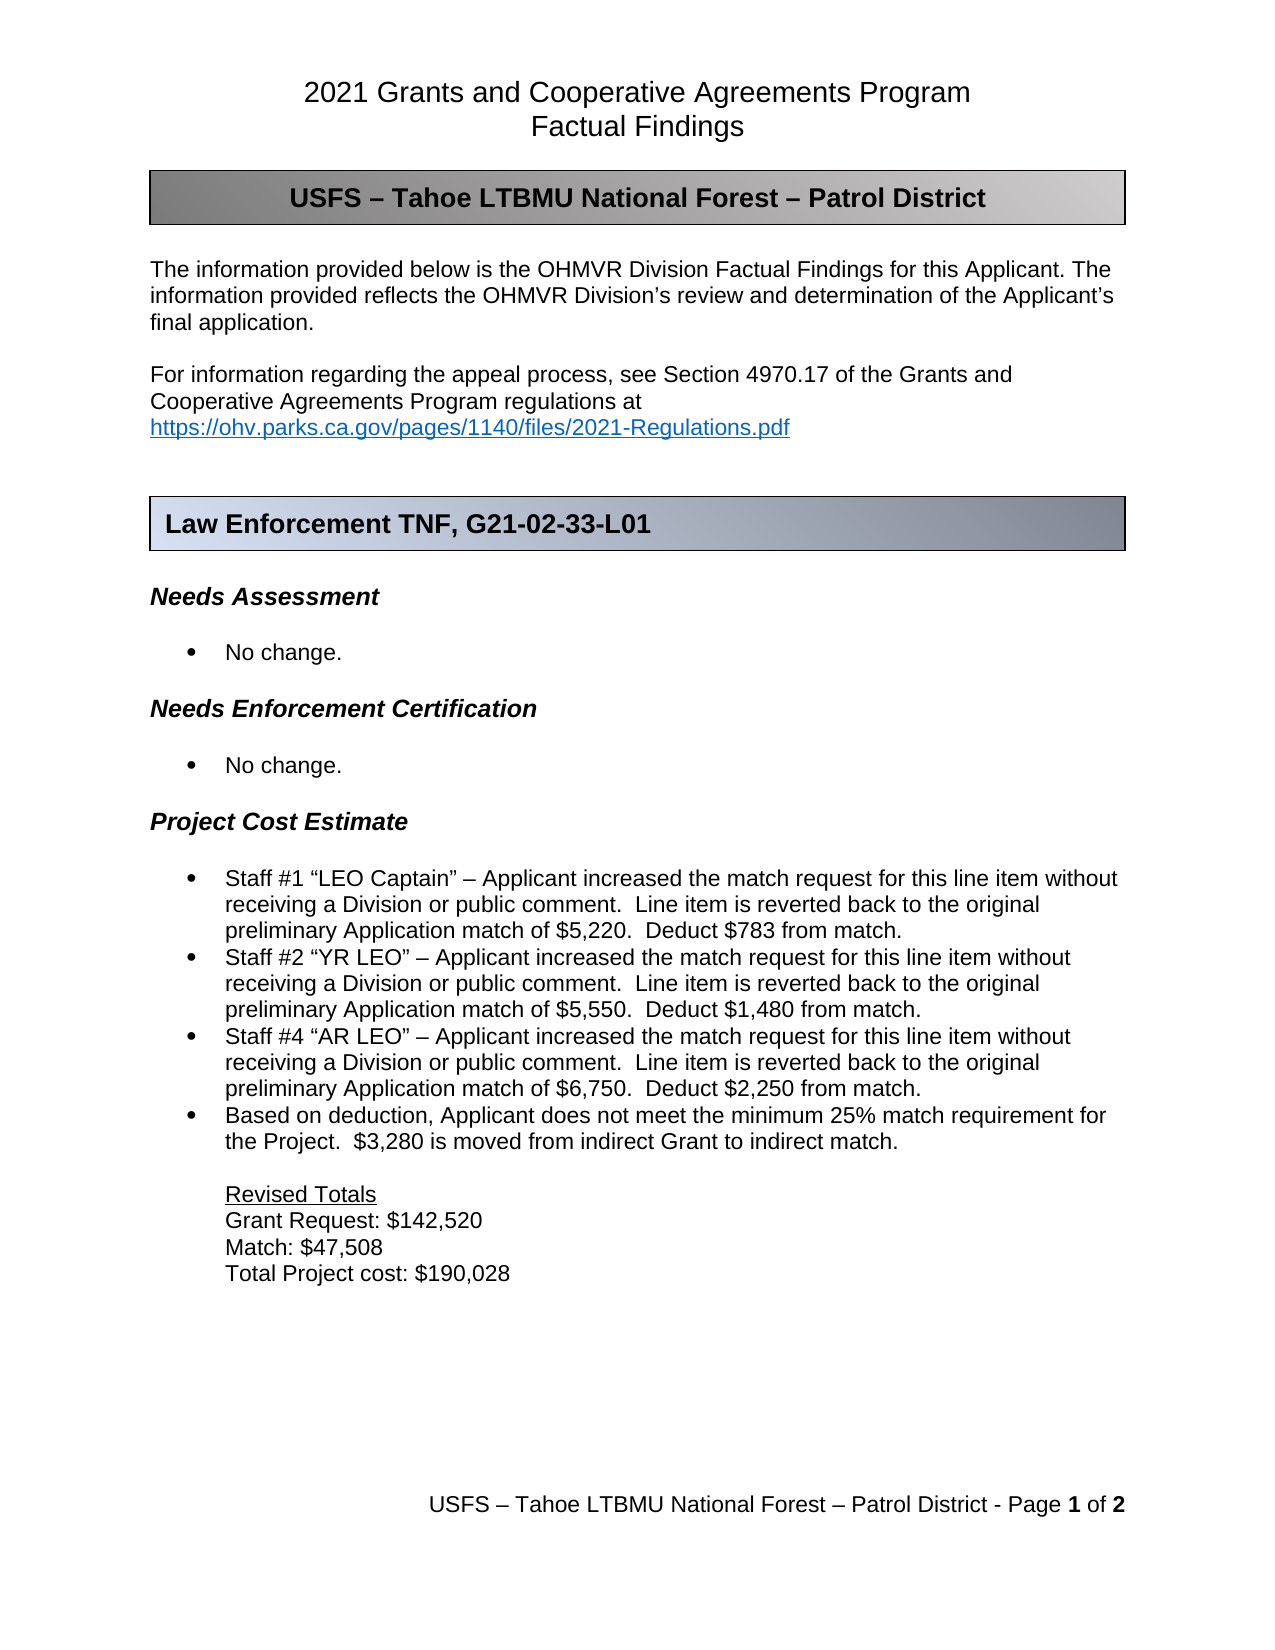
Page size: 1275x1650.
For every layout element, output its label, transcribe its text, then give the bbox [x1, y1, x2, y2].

text Grant Request: $142,520 [225, 1207, 1125, 1233]
text The information provided below is the OHMVR Division Factual Findings for this Applicant. The information provided reflects the OHMVR Division’s review and determination of the Applicant’s final application. [150, 256, 1125, 335]
text Match: $47,508 [225, 1233, 1125, 1260]
list Staff #2 “YR LEO” – Applicant increased the match request for this line item without receiving a Division or public comment. Line item is reverted back to the original preliminary Application match of $5,550. Deduct $1,480 from match. [187, 944, 1125, 1023]
text Project Cost Estimate [150, 807, 1125, 836]
list Staff #1 “LEO Captain” – Applicant increased the match request for this line item without receiving a Division or public comment. Line item is reverted back to the original preliminary Application match of $5,220. Deduct $783 from match. [187, 864, 1125, 944]
text For information regarding the appeal process, see Section 4970.17 of the Grants and Cooperative Agreements Program regulations at https://ohv.parks.ca.gov/pages/1140/files/2021-Regulations.pdf [150, 361, 1125, 440]
list No change. [187, 752, 1125, 778]
list No change. [187, 639, 1125, 666]
text Needs Enforcement Certification [150, 694, 1125, 723]
text Needs Assessment [150, 582, 1125, 611]
text Revised Totals [225, 1181, 1125, 1207]
list Based on deduction, Applicant does not meet the minimum 25% match requirement for the Project. $3,280 is moved from indirect Grant to indirect match. [187, 1102, 1125, 1154]
list Staff #4 “AR LEO” – Applicant increased the match request for this line item without receiving a Division or public comment. Line item is reverted back to the original preliminary Application match of $6,750. Deduct $2,250 from match. [187, 1023, 1125, 1102]
text Total Project cost: $190,028 [225, 1260, 1125, 1286]
